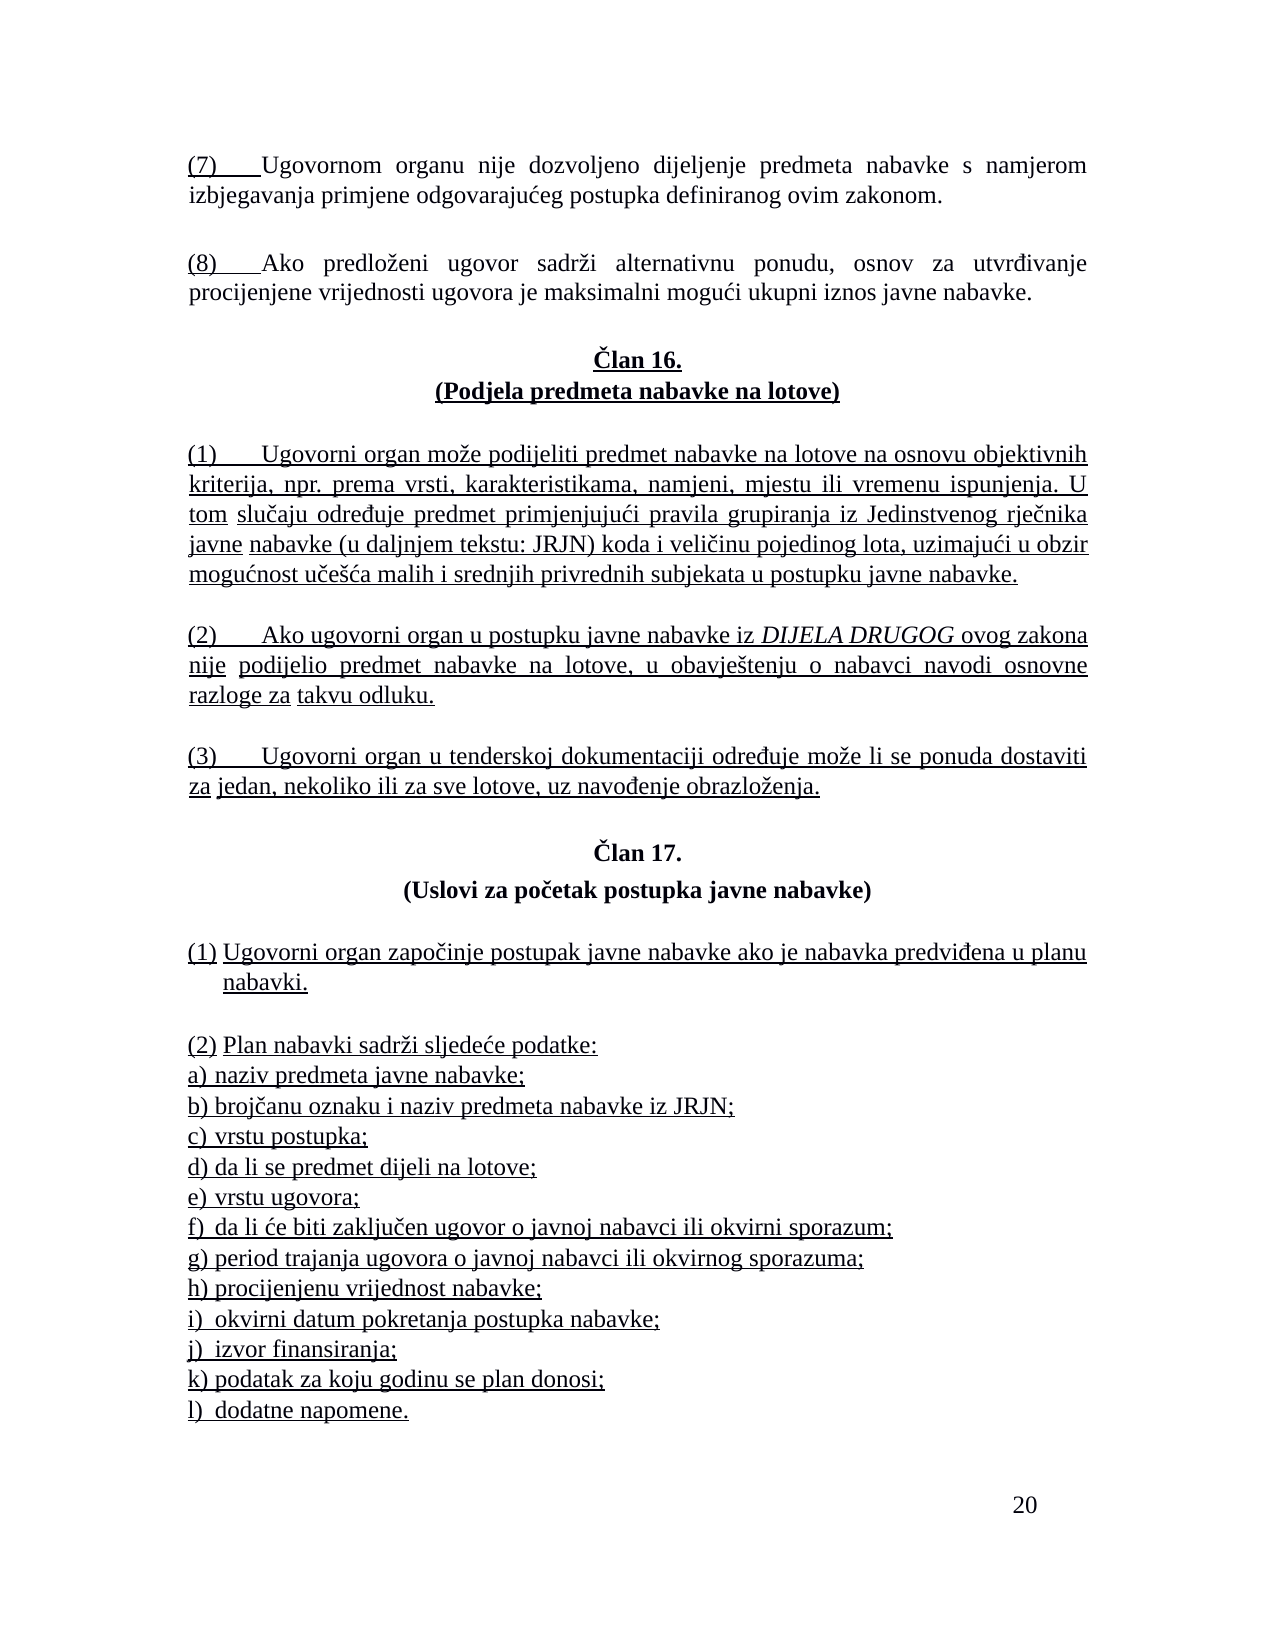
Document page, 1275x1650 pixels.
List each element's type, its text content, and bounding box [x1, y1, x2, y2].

list Ugovornom organu nije dozvoljeno dijeljenje predmeta nabavke s namjerom izbjegavanja primjene odgovarajućeg postupka definiranog ovim zakonom. [187, 150, 1088, 209]
list period trajanja ugovora o javnoj nabavci ili okvirnog sporazuma; [187, 1243, 1088, 1272]
list Ako ugovorni organ u postupku javne nabavke iz DIJELA DRUGOG ovog zakona nije podijelio predmet nabavke na lotove, u obavještenju o nabavci navodi osnovne razloge za takvu odluku. [187, 646, 1088, 709]
list naziv predmeta javne nabavke; [187, 1060, 1088, 1089]
list Plan nabavki sadrži sljedeće podatke: [187, 1030, 1088, 1059]
list brojčanu oznaku i naziv predmeta nabavke iz JRJN; [187, 1091, 1088, 1119]
list okvirni datum pokretanja postupka nabavke; [187, 1304, 1088, 1332]
list Ugovorni organ može podijeliti predmet nabavke na lotove na osnovu objektivnih kriterija, npr. prema vrsti, karakteristikama, namjeni, mjestu ili vremenu ispunjenja. U tom slučaju određuje predmet primjenjujući pravila grupiranja iz Jedinstvenog rječnika javne nabavke (u daljnjem tekstu: JRJN) koda i veličinu pojedinog lota, uzimajući u obzir mogućnost učešća malih i srednjih privrednih subjekata u postupku javne nabavke. [187, 465, 1088, 587]
list izvor finansiranja; [187, 1334, 1088, 1363]
list Ako ugovorni organ u postupku javne nabavke iz DIJELA DRUGOG ovog zakona nije podijelio predmet nabavke na lotove, u obavještenju o nabavci navodi osnovne razloge za takvu odluku. [187, 620, 1088, 645]
list podatak za koju godinu se plan donosi; [187, 1364, 1088, 1393]
text Član 16. [187, 345, 1088, 374]
list Ako predloženi ugovor sadrži alternativnu ponudu, osnov za utvrđivanje procijenjene vrijednosti ugovora je maksimalni mogući ukupni iznos javne nabavke. [187, 248, 1088, 306]
list dodatne napomene. [187, 1395, 1088, 1424]
list da li se predmet dijeli na lotove; [187, 1152, 1088, 1180]
list Ugovorni organ započinje postupak javne nabavke ako je nabavka predviđena u planu nabavki. [187, 937, 1088, 996]
text Član 17. [225, 838, 1050, 867]
list da li će biti zaključen ugovor o javnoj nabavci ili okvirni sporazum; [187, 1212, 1088, 1241]
list Ugovorni organ u tenderskoj dokumentaciji određuje može li se ponuda dostaviti za jedan, nekoliko ili za sve lotove, uz navođenje obrazloženja. [187, 741, 1088, 800]
list procijenjenu vrijednost nabavke; [187, 1273, 1088, 1302]
list vrstu ugovora; [187, 1182, 1088, 1211]
text (Uslovi za početak postupka javne nabavke) [225, 875, 1050, 903]
text (Podjela predmeta nabavke na lotove) [187, 376, 1088, 405]
list vrstu postupka; [187, 1121, 1088, 1150]
